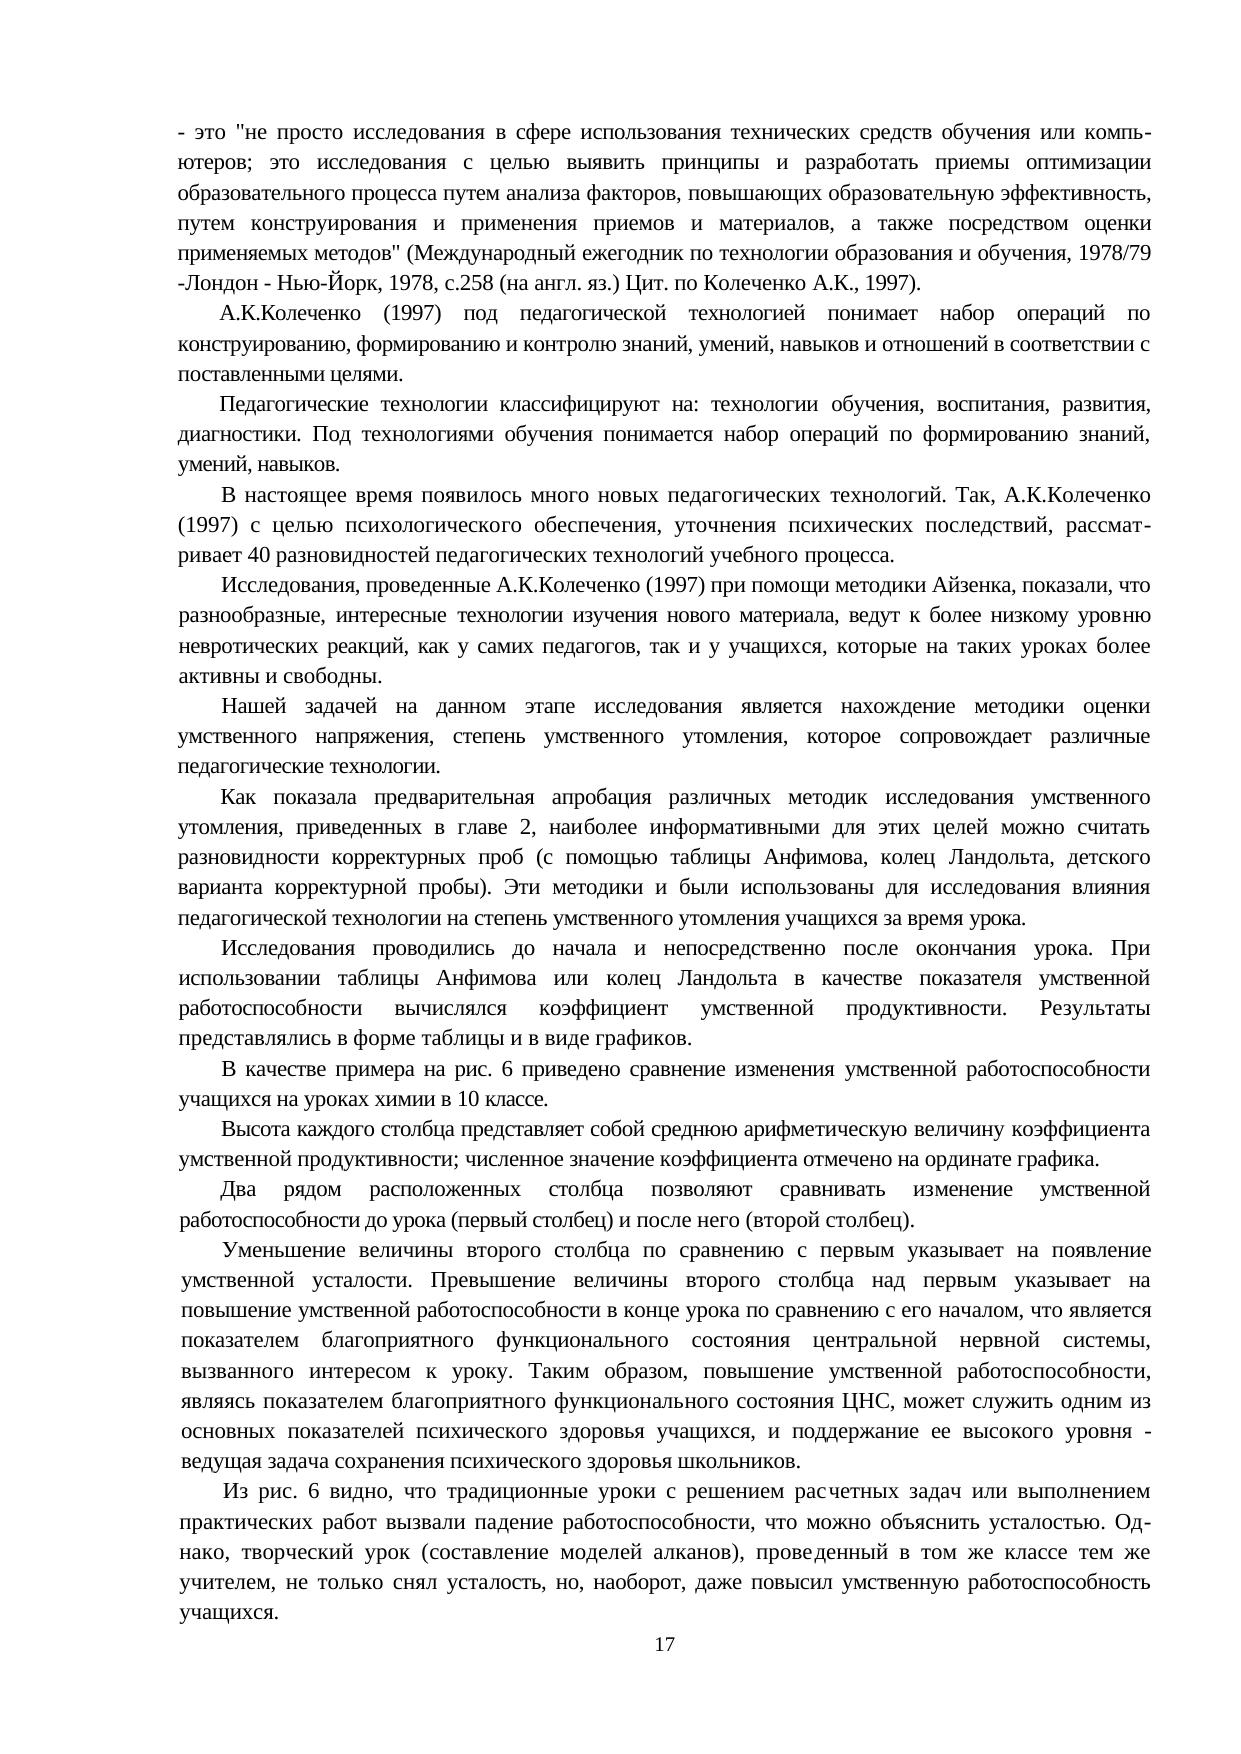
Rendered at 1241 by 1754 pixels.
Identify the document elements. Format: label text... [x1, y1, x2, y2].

text Исследования, проведенные А.К.Колеченко (1997) при помощи методики Айзенка, показали, что разнообразные, интересные технологии изучения нового материала, ведут к более низкому уровню невротических реакций, как у самих педагогов, так и у учащихся, которые на таких уроках более активны и свободны. [178, 571, 1151, 688]
text Из рис. 6 видно, что традиционные уроки с решением расчетных задач или выполнением практических работ вызвали падение работоспособности, что можно объяснить усталостью. Однако, творческий урок (составление моделей алканов), проведенный в том же классе тем же учителем, не только снял усталость, но, наоборот, даже повысил умственную работоспособность учащихся. [179, 1477, 1151, 1625]
text Высота каждого столбца представляет собой среднюю арифметическую величину коэффициента умственной продуктивности; численное значение коэффициента отмечено на ординате графика. [178, 1115, 1151, 1172]
text Педагогические технологии классифицируют на: технологии обучения, воспитания, развития, диагностики. Под технологиями обучения понимается набор операций по формированию знаний, умений, навыков. [178, 390, 1151, 477]
text Как показала предварительная апробация различных методик исследования умственного утомления, приведенных в главе 2, наиболее информативными для этих целей можно считать разновидности корректурных проб (с помощью таблицы Анфимова, колец Ландольта, детского варианта корректурной пробы). Эти методики и были использованы для исследования влияния педагогической технологии на степень умственного утомления учащихся за время урока. [178, 783, 1151, 930]
text В качестве примера на рис. 6 приведено сравнение изменения умственной работоспособности учащихся на уроках химии в 10 классе. [178, 1054, 1151, 1111]
text Исследования проводились до начала и непосредственно после окончания урока. При использовании таблицы Анфимова или колец Ландольта в качестве показателя умственной работоспособности вычислялся коэффициент умственной продуктивности. Результаты представлялись в форме таблицы и в виде графиков. [178, 934, 1151, 1051]
text Нашей задачей на данном этапе исследования является нахождение методики оценки умственного напряжения, степень умственного утомления, которое сопровождает различные педагогические технологии. [177, 692, 1151, 779]
text А.К.Колеченко (1997) под педагогической технологией понимает набор операций по конструированию, формированию и контролю знаний, умений, навыков и отношений в соответствии с поставленными целями. [178, 299, 1151, 386]
text Уменьшение величины второго столбца по сравнению с первым указывает на появление умственной усталости. Превышение величины второго столбца над первым указывает на повышение умственной работоспособности в конце урока по сравнению с его началом, что является показателем благоприятного функционального состояния центральной нервной системы, вызванного интересом к уроку. Таким образом, повышение умственной работоспособности, являясь показателем благоприятного функционального состояния ЦНС, может служить одним из основных показателей психического здоровья учащихся, и поддержание ее высокого уровня - ведущая задача сохранения психического здоровья школьников. [181, 1236, 1152, 1474]
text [177, 118, 1152, 296]
text Два рядом расположенных столбца позволяют сравнивать изменение умственной работоспособности до урока (первый столбец) и после него (второй столбец). [179, 1175, 1151, 1232]
text В настоящее время появилось много новых педагогических технологий. Так, А.К.Колеченко (1997) с целью психологического обеспечения, уточнения психических последствий, рассматривает 40 разновидностей педагогических технологий учебного процесса. [178, 481, 1151, 567]
